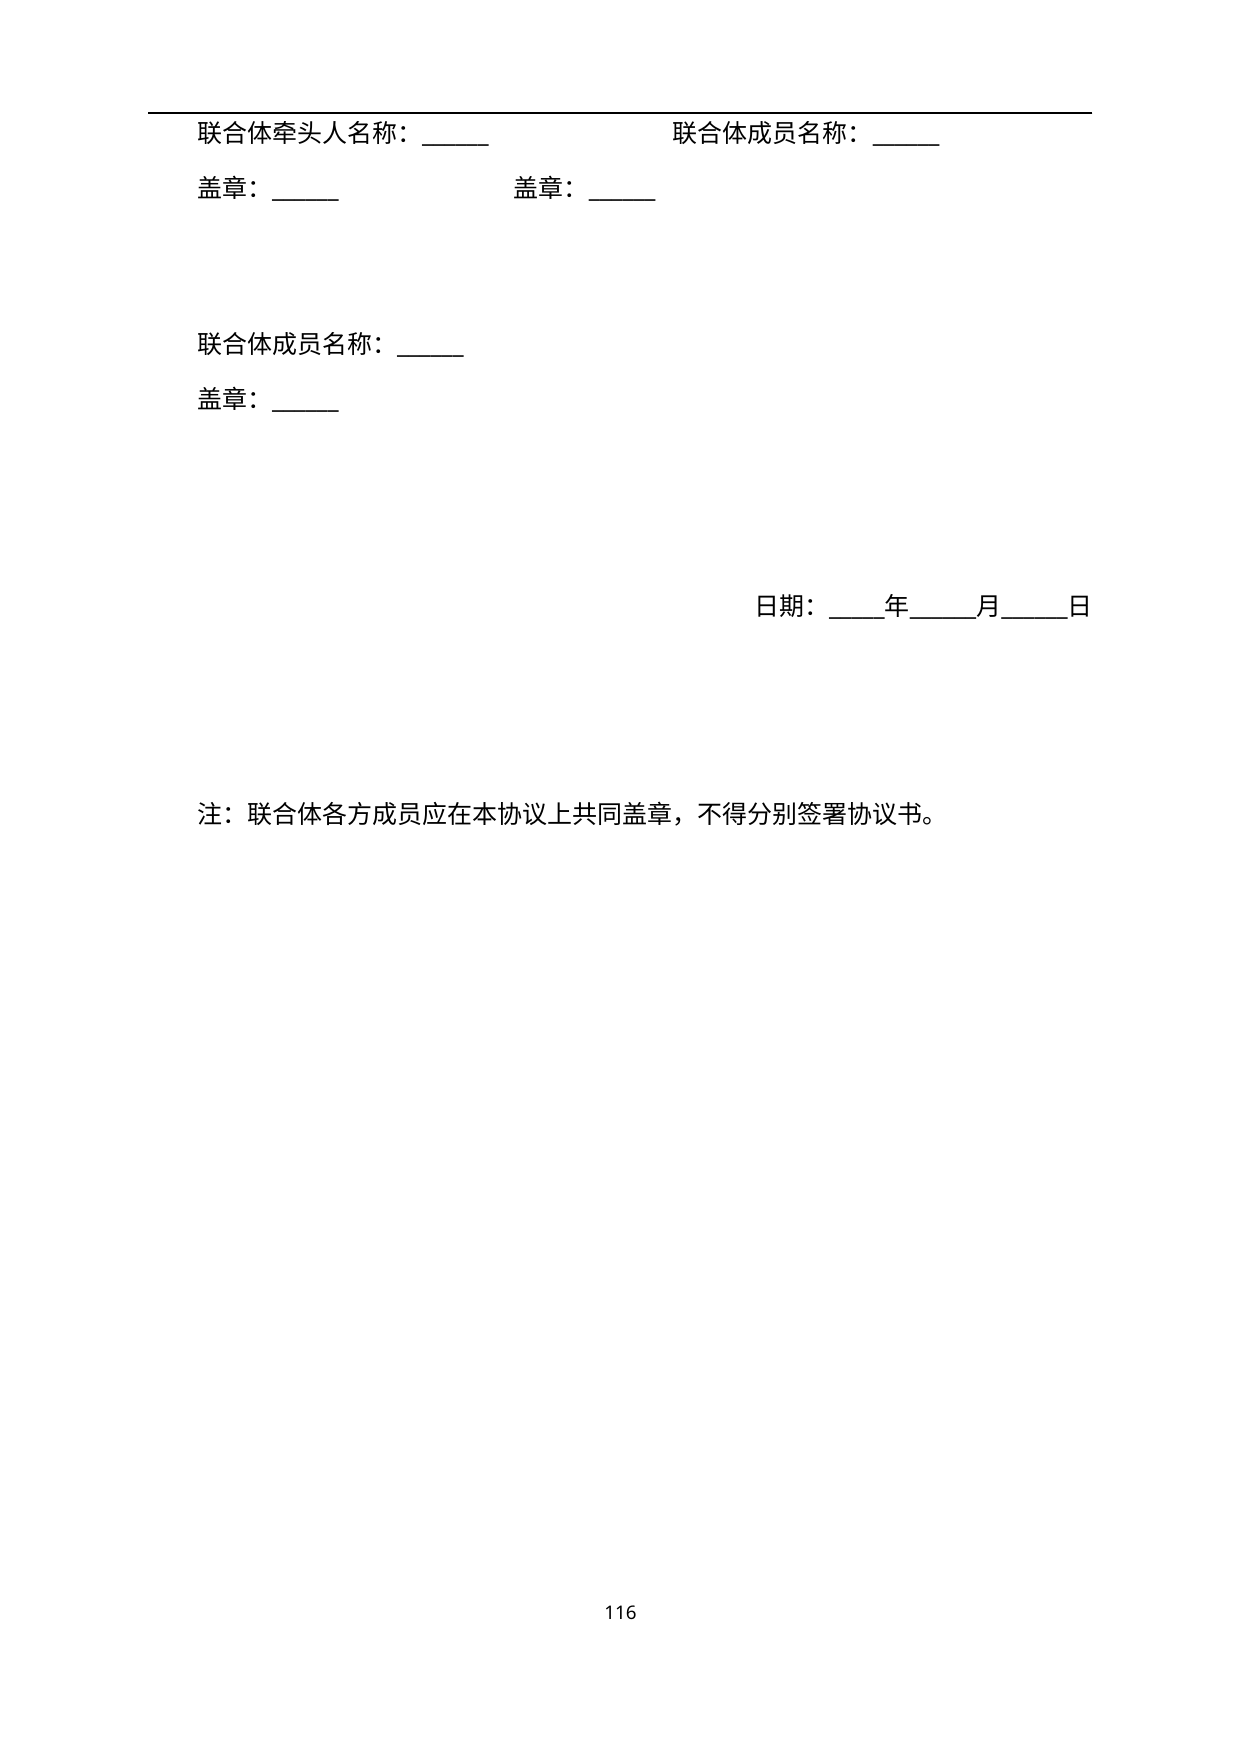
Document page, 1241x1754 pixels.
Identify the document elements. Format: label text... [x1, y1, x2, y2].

text 盖章：______ [148, 379, 1092, 415]
text 日期：_____年______月______日 [198, 587, 1092, 623]
text 联合体成员名称：______ [148, 325, 1092, 361]
text 联合体牵头人名称：______ 联合体成员名称：______ [148, 114, 1092, 150]
text 盖章：______ 盖章：______ [148, 168, 1092, 204]
text 注：联合体各方成员应在本协议上共同盖章，不得分别签署协议书。 [198, 794, 1092, 830]
